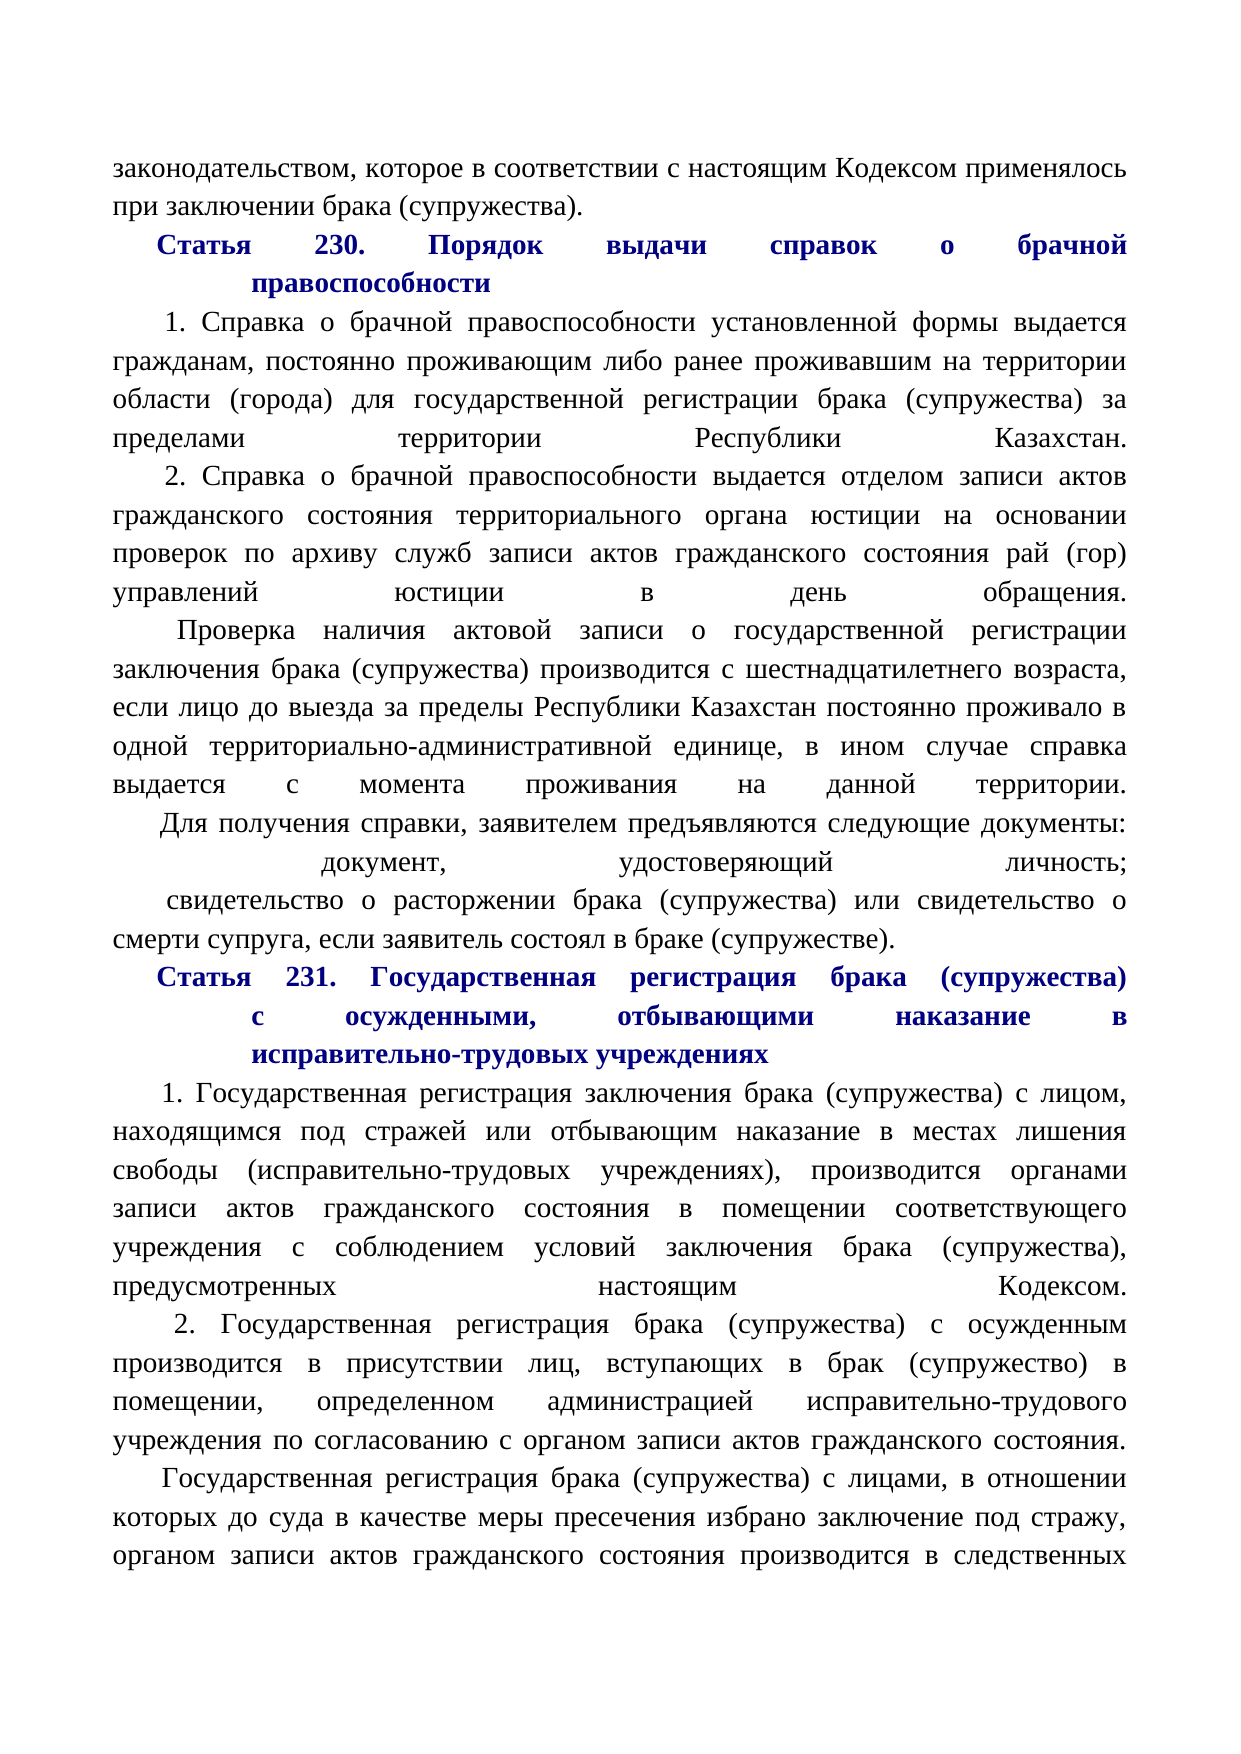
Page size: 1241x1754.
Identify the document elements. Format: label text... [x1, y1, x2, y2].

text 1. Справка о брачной правоспособности установленной формы выдается гражданам, постоянно проживающим либо ранее проживавшим на территории области (города) для государственной регистрации брака (супружества) за пределами территории Республики Казахстан. 2. Справка о брачной правоспособности выдается отделом записи актов гражданского состояния территориального органа юстиции на основании проверок по архиву служб записи актов гражданского состояния рай (гор) управлений юстиции в день обращения. Проверка наличия актовой записи о государственной регистрации заключения брака (супружества) производится с шестнадцатилетнего возраста, если лицо до выезда за пределы Республики Казахстан постоянно проживало в одной территориально-административной единице, в ином случае справка выдается с момента проживания на данной территории. Для получения справки, заявителем предъявляются следующие документы: документ, удостоверяющий личность; свидетельство о расторжении брака (супружества) или свидетельство о смерти супруга, если заявитель состоял в браке (супружестве). [112, 304, 1128, 954]
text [112, 1075, 1128, 1571]
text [112, 150, 1128, 222]
text Статья 231. Государственная регистрация брака (супружества) с осужденными, отбывающими наказание в исправительно-трудовых учреждениях [112, 959, 1128, 1070]
text Статья 230. Порядок выдачи справок о брачной правоспособности [112, 227, 1128, 299]
